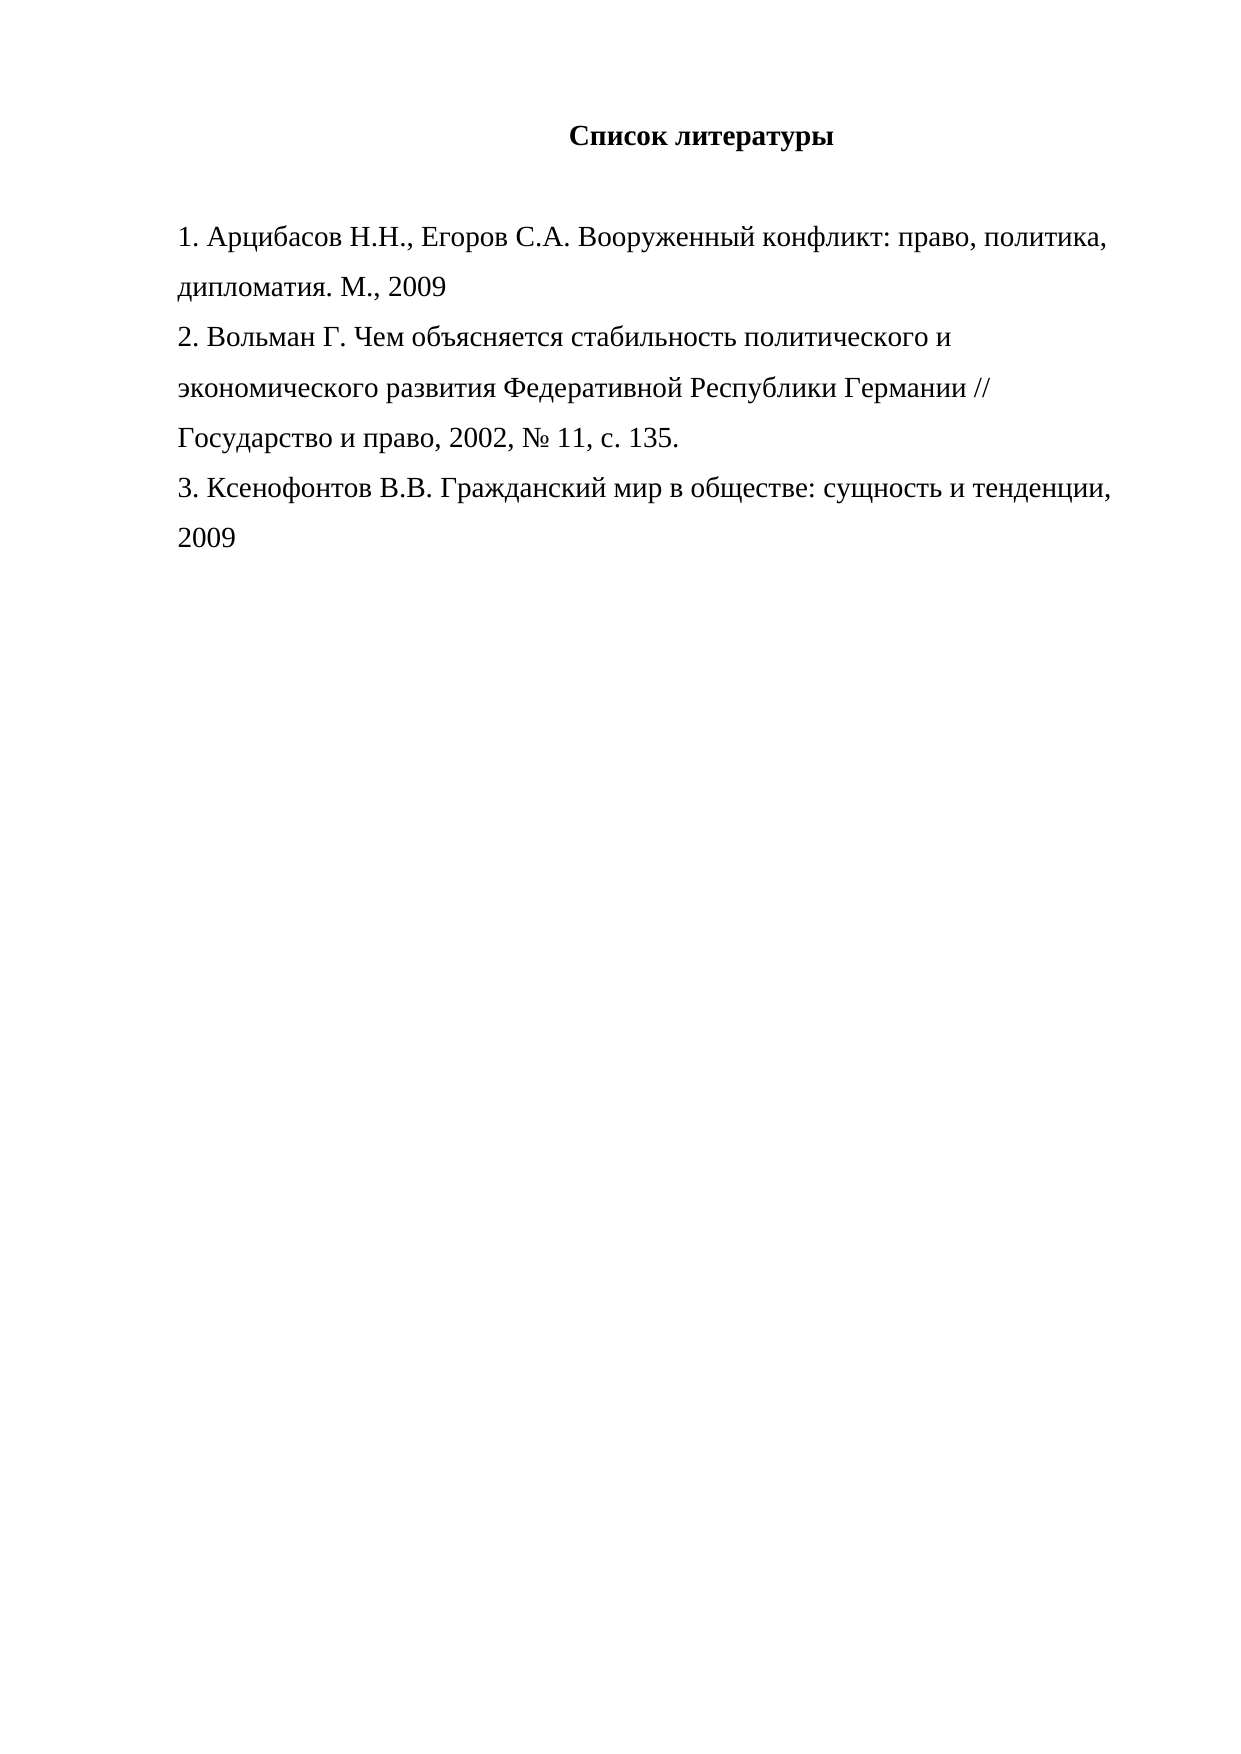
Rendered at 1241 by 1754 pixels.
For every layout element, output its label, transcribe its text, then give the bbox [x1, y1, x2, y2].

text 1. Арцибасов Н.Н., Егоров С.А. Вооруженный конфликт: право, политика, дипломатия. М., 2009 [177, 219, 1152, 303]
text 3. Ксенофонтов В.В. Гражданский мир в обществе: сущность и тенденции, 2009 [177, 470, 1152, 554]
text Список литературы [177, 118, 1152, 152]
text 2. Вольман Г. Чем объясняется стабильность политического и экономического развития Федеративной Республики Германии // Государство и право, 2002, № 11, с. 135. [177, 319, 1152, 453]
